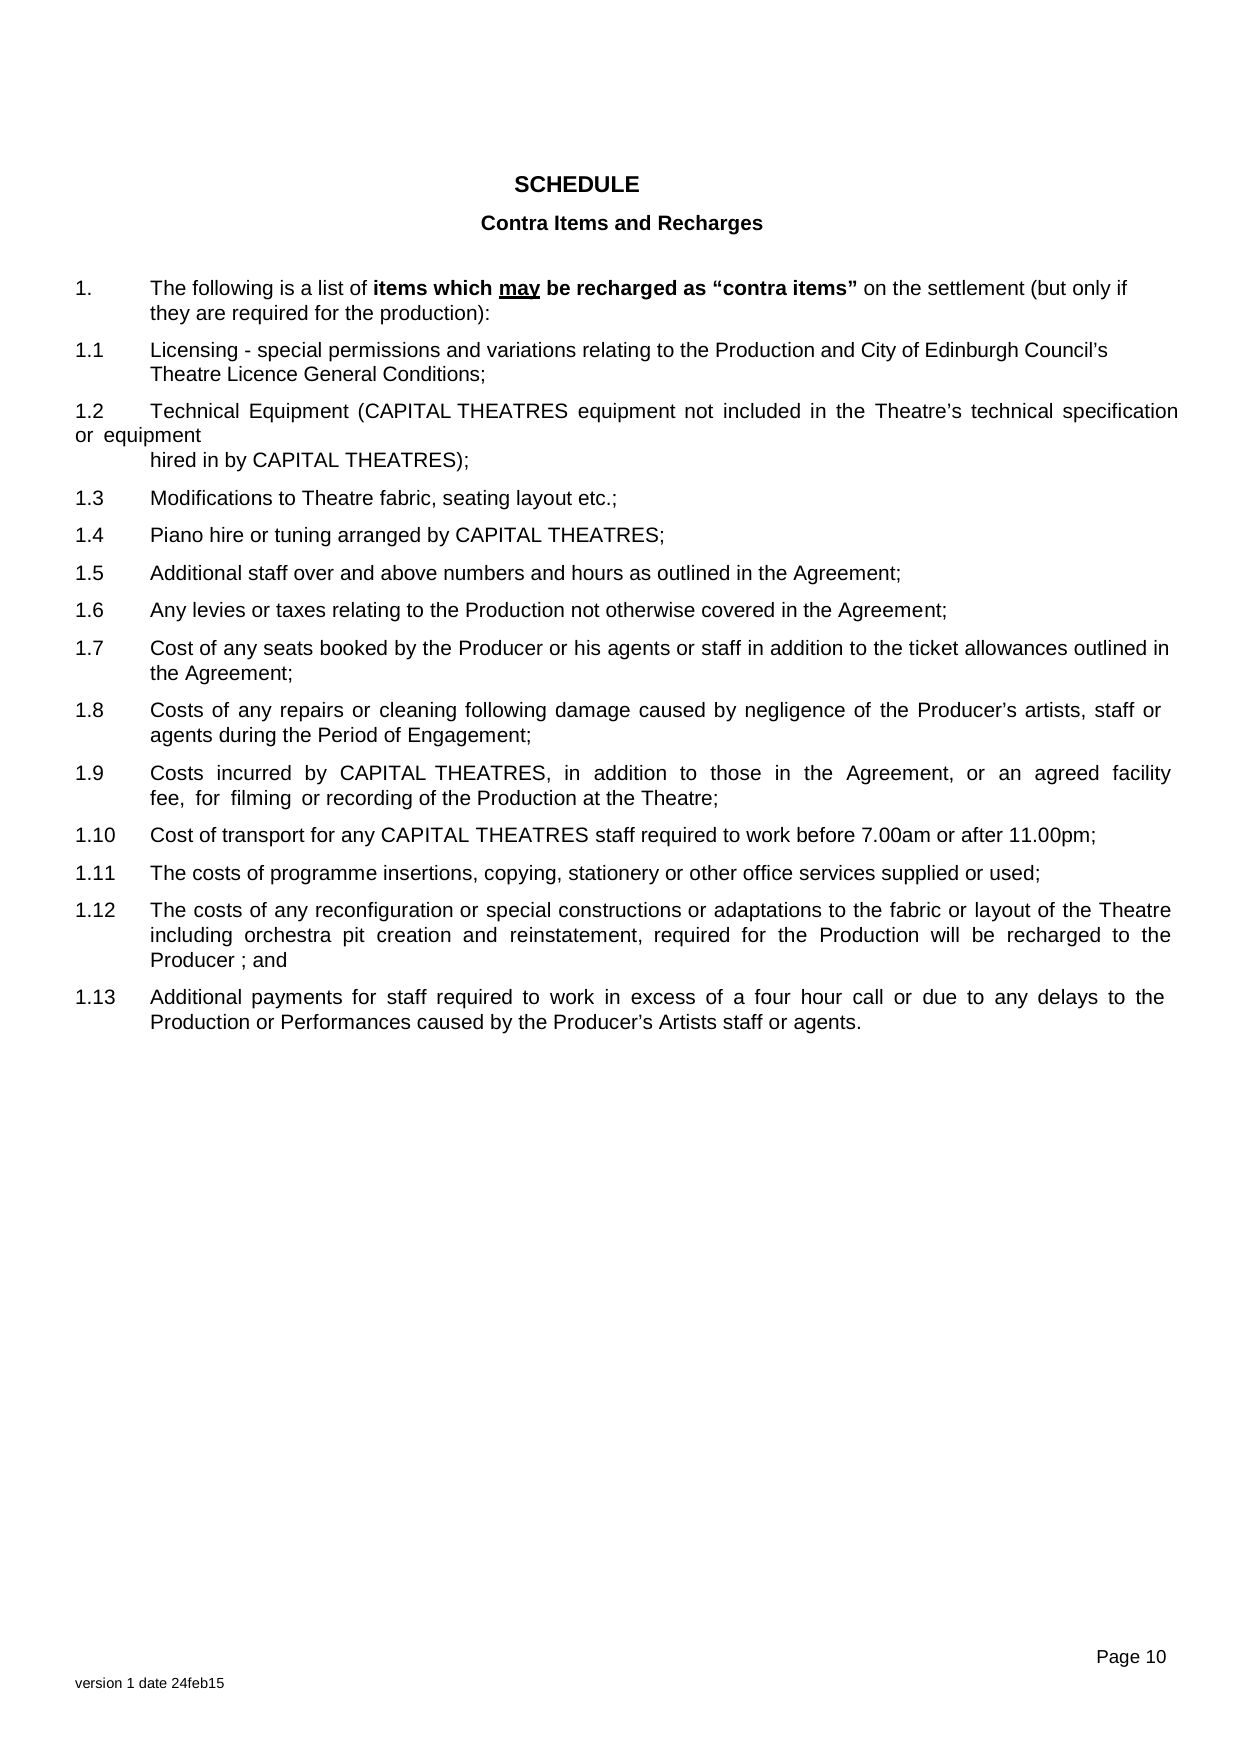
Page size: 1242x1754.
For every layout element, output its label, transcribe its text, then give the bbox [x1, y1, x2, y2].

text 1.2 Technical Equipment (CAPITAL THEATRES equipment not included in the Theatre’s technical specification or equipment [75, 399, 1181, 447]
text 1.13 Additional payments for staff required to work in excess of a four hour call or due to any delays to the [75, 985, 1181, 1009]
text Contra Items and Recharges [475, 210, 768, 234]
text 1.7 Cost of any seats booked by the Producer or his agents or staff in addition to the ticket allowances outlined in the Agreement; [75, 636, 1171, 685]
text agents during the Period of Engagement; [150, 723, 1181, 747]
text 1.6 Any levies or taxes relating to the Production not otherwise covered in the Agreement; [75, 598, 1181, 622]
text 1.4 Piano hire or tuning arranged by CAPITAL THEATRES; [75, 523, 1181, 547]
text 1.8 Costs of any repairs or cleaning following damage caused by negligence of the Producer’s artists, staff or [75, 698, 1181, 722]
text SCHEDULE [463, 171, 690, 197]
text 1.10 Cost of transport for any CAPITAL THEATRES staff required to work before 7.00am or after 11.00pm; [75, 823, 1181, 847]
text hired in by CAPITAL THEATRES); [150, 448, 1181, 472]
text 1.11 The costs of programme insertions, copying, stationery or other office services supplied or used; [75, 860, 1181, 884]
text 1. The following is a list of items which may be recharged as “contra items” on the settlement (but only if they are required for the production): [75, 276, 1128, 324]
text 1.1 Licensing - special permissions and variations relating to the Production and City of Edinburgh Council’s Theatre Licence General Conditions; [75, 338, 1181, 386]
text Production or Performances caused by the Producer’s Artists staff or agents. [150, 1010, 1181, 1034]
text 1.3 Modifications to Theatre fabric, seating layout etc.; [75, 486, 1181, 510]
text 1.12 The costs of any reconfiguration or special constructions or adaptations to the fabric or layout of the Theatre including orchestra pit creation and reinstatement, required for the Production will be recharged to the Producer ; and [75, 898, 1172, 972]
text 1.5 Additional staff over and above numbers and hours as outlined in the Agreement; [75, 561, 1181, 585]
text 1.9 Costs incurred by CAPITAL THEATRES, in addition to those in the Agreement, or an agreed facility fee, for filming or recording of the Production at the Theatre; [75, 761, 1171, 809]
